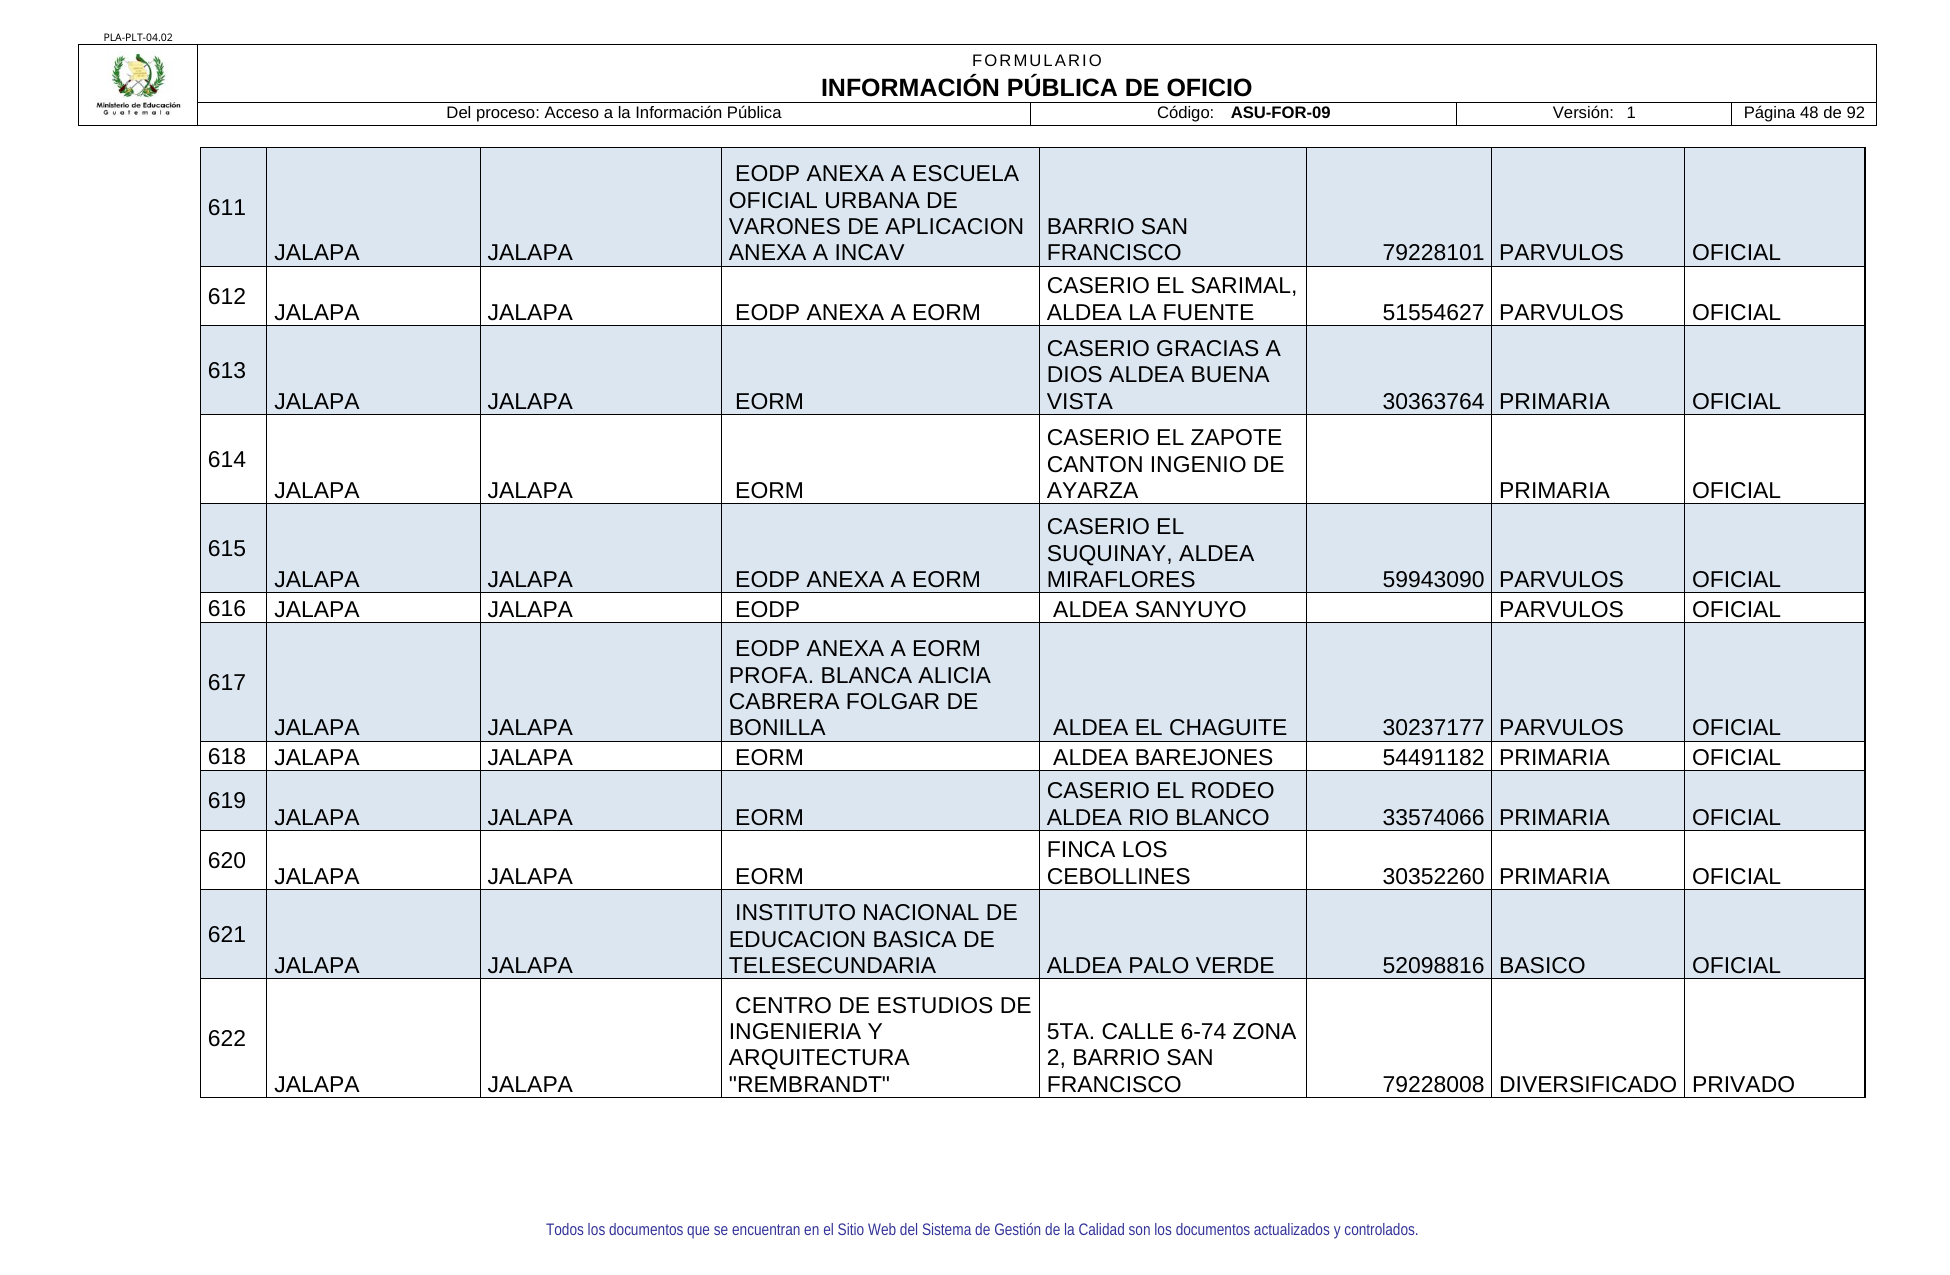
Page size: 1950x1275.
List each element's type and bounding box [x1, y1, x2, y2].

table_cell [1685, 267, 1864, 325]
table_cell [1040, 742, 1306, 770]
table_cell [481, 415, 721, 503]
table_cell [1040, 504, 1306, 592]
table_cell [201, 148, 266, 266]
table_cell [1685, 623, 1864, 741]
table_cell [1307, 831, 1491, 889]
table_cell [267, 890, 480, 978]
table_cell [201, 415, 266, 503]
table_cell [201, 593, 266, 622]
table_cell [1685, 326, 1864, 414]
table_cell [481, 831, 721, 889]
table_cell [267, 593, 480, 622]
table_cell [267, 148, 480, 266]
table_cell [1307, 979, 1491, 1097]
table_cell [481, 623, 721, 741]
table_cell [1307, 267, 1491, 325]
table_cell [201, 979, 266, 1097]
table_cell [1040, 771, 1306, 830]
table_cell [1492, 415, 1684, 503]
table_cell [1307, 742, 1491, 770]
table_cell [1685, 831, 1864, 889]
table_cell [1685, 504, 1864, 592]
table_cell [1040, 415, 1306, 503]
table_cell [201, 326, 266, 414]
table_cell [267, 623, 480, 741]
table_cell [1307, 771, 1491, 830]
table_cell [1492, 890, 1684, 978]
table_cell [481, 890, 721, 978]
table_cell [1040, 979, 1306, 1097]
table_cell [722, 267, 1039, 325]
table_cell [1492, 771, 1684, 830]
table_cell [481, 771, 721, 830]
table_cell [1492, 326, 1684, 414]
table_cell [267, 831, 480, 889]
picture [95, 51, 181, 117]
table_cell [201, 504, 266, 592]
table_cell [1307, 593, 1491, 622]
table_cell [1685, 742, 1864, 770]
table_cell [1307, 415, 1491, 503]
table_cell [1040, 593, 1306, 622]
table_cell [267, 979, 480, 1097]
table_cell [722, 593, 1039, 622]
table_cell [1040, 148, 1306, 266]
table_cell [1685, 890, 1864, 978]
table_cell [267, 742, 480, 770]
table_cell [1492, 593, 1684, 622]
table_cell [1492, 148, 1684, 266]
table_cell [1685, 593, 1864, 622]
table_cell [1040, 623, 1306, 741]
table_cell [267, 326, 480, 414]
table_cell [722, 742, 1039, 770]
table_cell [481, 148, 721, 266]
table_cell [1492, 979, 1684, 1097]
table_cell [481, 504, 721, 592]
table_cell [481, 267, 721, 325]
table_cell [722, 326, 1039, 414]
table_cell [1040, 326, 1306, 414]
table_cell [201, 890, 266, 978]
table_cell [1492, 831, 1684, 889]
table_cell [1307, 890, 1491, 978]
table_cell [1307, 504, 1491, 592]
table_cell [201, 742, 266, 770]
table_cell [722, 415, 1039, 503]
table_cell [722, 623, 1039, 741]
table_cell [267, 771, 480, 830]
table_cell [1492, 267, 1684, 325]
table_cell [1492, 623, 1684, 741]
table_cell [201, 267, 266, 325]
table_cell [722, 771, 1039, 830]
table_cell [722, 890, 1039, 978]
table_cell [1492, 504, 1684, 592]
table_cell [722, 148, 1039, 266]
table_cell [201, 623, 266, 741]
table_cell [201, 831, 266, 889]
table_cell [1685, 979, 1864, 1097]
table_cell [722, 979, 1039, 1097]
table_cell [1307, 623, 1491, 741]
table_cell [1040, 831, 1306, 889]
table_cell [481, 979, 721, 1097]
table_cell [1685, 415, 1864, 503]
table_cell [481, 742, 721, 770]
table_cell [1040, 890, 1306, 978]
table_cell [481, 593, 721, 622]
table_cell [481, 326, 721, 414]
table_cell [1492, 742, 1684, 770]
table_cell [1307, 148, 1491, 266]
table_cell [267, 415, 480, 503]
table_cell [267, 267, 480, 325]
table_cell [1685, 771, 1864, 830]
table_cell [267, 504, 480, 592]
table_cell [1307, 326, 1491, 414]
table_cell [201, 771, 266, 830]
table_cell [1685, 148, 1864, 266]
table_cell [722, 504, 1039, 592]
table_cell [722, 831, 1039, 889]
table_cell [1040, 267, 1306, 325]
